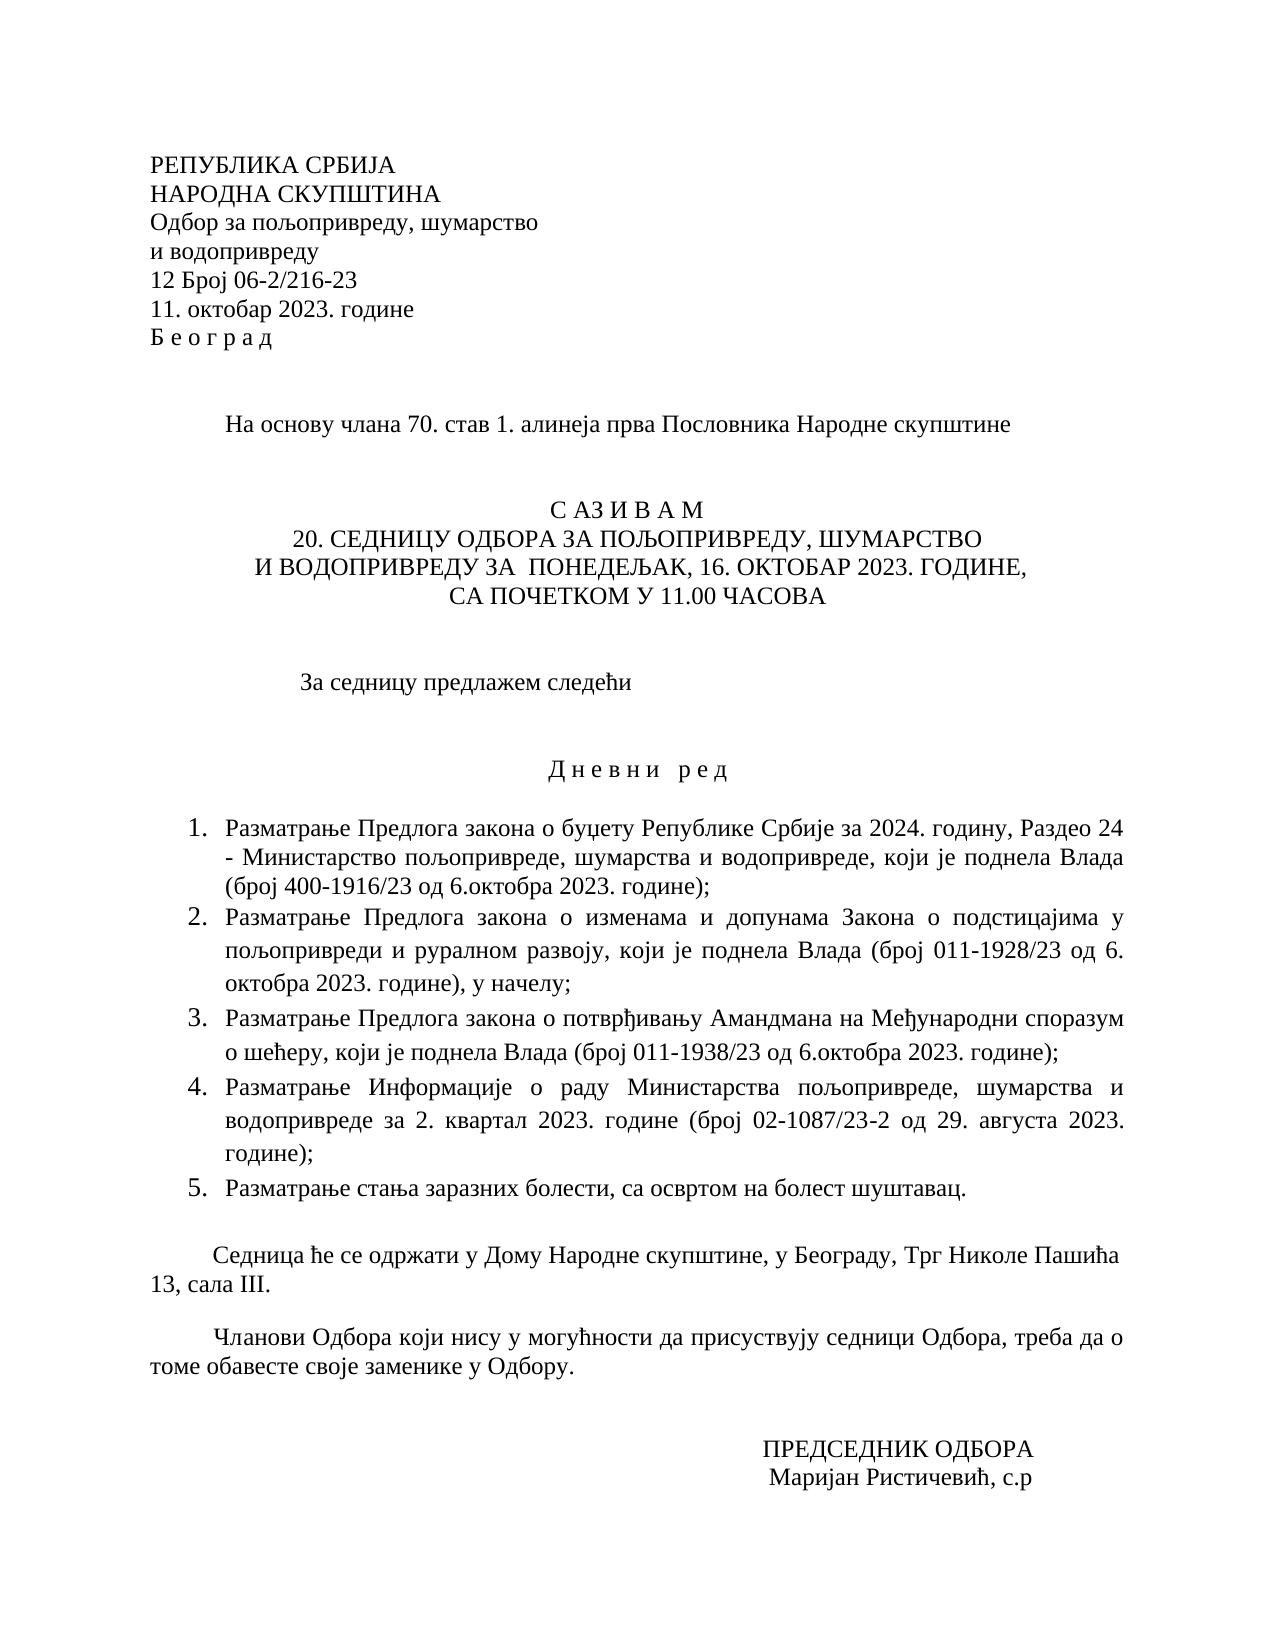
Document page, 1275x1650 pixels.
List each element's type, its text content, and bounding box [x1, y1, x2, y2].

text Б е о г р а д [150, 322, 1125, 351]
text Маријан Ристичевић, с.р [300, 1462, 1125, 1491]
text Седница ће се одржати у Дому Народне скупштине, у Београду, Tрг Николе Пашића 13, сала III. [150, 1240, 1125, 1297]
list Разматрање Информације о раду Министарства пољопривреде, шумарства и водопривреде за 2. квартал 2023. године (број 02-1087/23-2 од 29. августа 2023. године); [187, 1070, 1125, 1167]
list Разматрање Предлога закона о буџету Републике Србије за 2024. годину, Раздео 24 - Министарство пољопривредe, шумарства и водопривреде, који је поднела Влада (број 400-1916/23 од 6.октобра 2023. године); [187, 811, 1125, 900]
text За седницу предлажем следећи [150, 667, 1125, 696]
text НАРОДНА СКУПШТИНА [150, 179, 1125, 207]
text СА ПОЧЕТКОМ У 11.00 ЧАСОВА [150, 581, 1125, 610]
list Разматрање Предлога закона о потврђивању Амандмана на Међународни споразум о шећеру, који је поднела Влада (број 011-1938/23 од 6.октобра 2023. године); [187, 1001, 1125, 1066]
text На основу члана 70. став 1. алинеја прва Пословника Народне скупштине [150, 409, 1125, 437]
text 12 Број 06-2/216-23 [150, 265, 1125, 294]
text Одбор за пољопривреду, шумарство [150, 207, 1125, 236]
text Д н е в н и р е д [150, 754, 1125, 782]
text РЕПУБЛИКА СРБИЈА [150, 150, 1125, 179]
text 20. СЕДНИЦУ ОДБОРА ЗА ПОЉОПРИВРЕДУ, ШУМАРСТВО [150, 524, 1125, 552]
text Чланови Одбора који нису у могућности да присуствују седници Одбора, треба да о томе обавесте своје заменике у Одбору. [150, 1322, 1125, 1380]
text С АЗ И В А М [450, 495, 1125, 524]
text и водопривреду [150, 236, 1125, 265]
text 11. октобар 2023. године [150, 294, 1125, 322]
text ПРЕДСЕДНИК ОДБОРА [300, 1434, 1125, 1462]
list Разматрање Предлога закона о изменама и допунама Закона о подстицајима у пољопривреди и руралном развоју, који је поднела Влада (број 011-1928/23 од 6. октобра 2023. године), у начелу; [187, 900, 1125, 997]
list Разматрање стања заразних болести, са освртом на болест шуштавац. [187, 1171, 1125, 1202]
text И ВОДОПРИВРЕДУ ЗА ПОНЕДЕЉАК, 16. ОКТОБАР 2023. ГОДИНЕ, [150, 552, 1125, 581]
